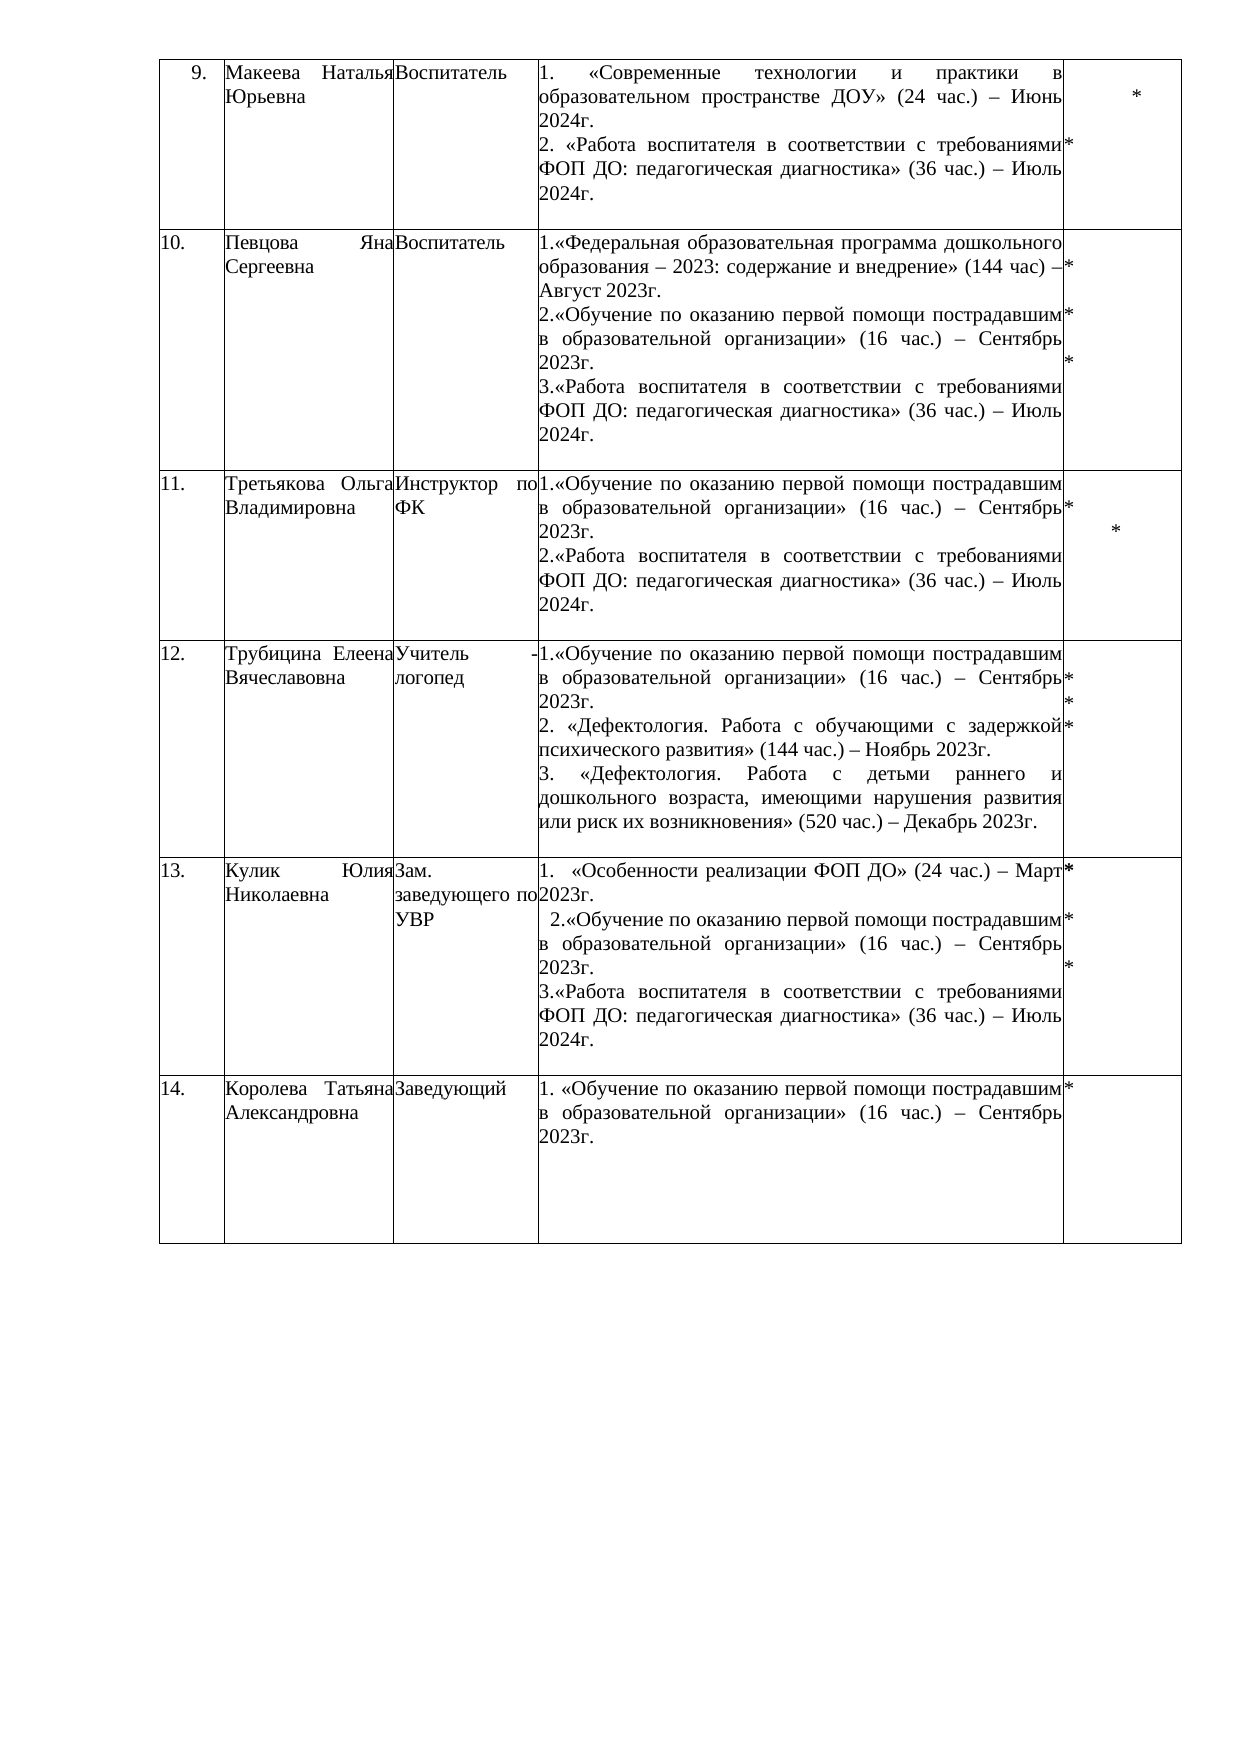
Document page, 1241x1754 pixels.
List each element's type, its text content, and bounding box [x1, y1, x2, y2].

table_header 1. «Современные технологии и практики в образовательном пространстве ДОУ» (24 час.) – Июнь 2024г. 2. «Работа воспитателя в соответствии с требованиями ФОП ДО: педагогическая диагностика» (36 час.) – Июль 2024г. [539, 60, 1063, 228]
table_cell 1.«Обучение по оказанию первой помощи пострадавшим в образовательной организации» (16 час.) – Сентябрь 2023г. 2.«Работа воспитателя в соответствии с требованиями ФОП ДО: педагогическая диагностика» (36 час.) – Июль 2024г. [539, 471, 1063, 640]
table_cell 10. [160, 230, 224, 470]
table_cell 12. [160, 641, 224, 857]
table_cell «Особенности реализации ФОП ДО» (24 час.) – Март 2023г. 2.«Обучение по оказанию первой помощи пострадавшим в образовательной организации» (16 час.) – Сентябрь 2023г. 3.«Работа воспитателя в соответствии с требованиями ФОП ДО: педагогическая диагностика» (36 час.) – Июль 2024г. [539, 858, 1063, 1075]
table_cell Трубицина Елеена Вячеславовна [225, 641, 393, 857]
table_cell 13. [160, 858, 224, 1075]
table_cell * [1064, 1076, 1181, 1242]
table_cell Певцова Яна Сергеевна [225, 230, 393, 470]
table_header 9. [160, 60, 224, 228]
table_cell Королева Татьяна Александровна [225, 1076, 393, 1242]
table_cell 11. [160, 471, 224, 640]
table_cell Учитель - логопед [394, 641, 538, 857]
table_cell * * [1064, 471, 1181, 640]
table_cell 1.«Обучение по оказанию первой помощи пострадавшим в образовательной организации» (16 час.) – Сентябрь 2023г. 2. «Дефектология. Работа с обучающими с задержкой психического развития» (144 час.) – Ноябрь 2023г. 3. «Дефектология. Работа с детьми раннего и дошкольного возраста, имеющими нарушения развития или риск их возникновения» (520 час.) – Декабрь 2023г. [539, 641, 1063, 857]
table_cell 14. [160, 1076, 224, 1242]
table_header Макеева Наталья Юрьевна [225, 60, 393, 228]
table_cell * * * [1064, 641, 1181, 857]
table_cell * * * [1064, 230, 1181, 470]
table_header * * [1064, 60, 1181, 228]
table_cell Кулик Юлия Николаевна [225, 858, 393, 1075]
table_cell 1. «Обучение по оказанию первой помощи пострадавшим в образовательной организации» (16 час.) – Сентябрь 2023г. [539, 1076, 1063, 1242]
table_cell Воспитатель [394, 230, 538, 470]
table_cell 1.«Федеральная образовательная программа дошкольного образования – 2023: содержание и внедрение» (144 час) – Август 2023г. 2.«Обучение по оказанию первой помощи пострадавшим в образовательной организации» (16 час.) – Сентябрь 2023г. 3.«Работа воспитателя в соответствии с требованиями ФОП ДО: педагогическая диагностика» (36 час.) – Июль 2024г. [539, 230, 1063, 470]
table_header Воспитатель [394, 60, 538, 228]
table_cell Инструктор по ФК [394, 471, 538, 640]
table_cell Третьякова Ольга Владимировна [225, 471, 393, 640]
table_cell Зам. заведующего по УВР [394, 858, 538, 1075]
table_cell Заведующий [394, 1076, 538, 1242]
table_cell * * * [1064, 858, 1181, 1075]
